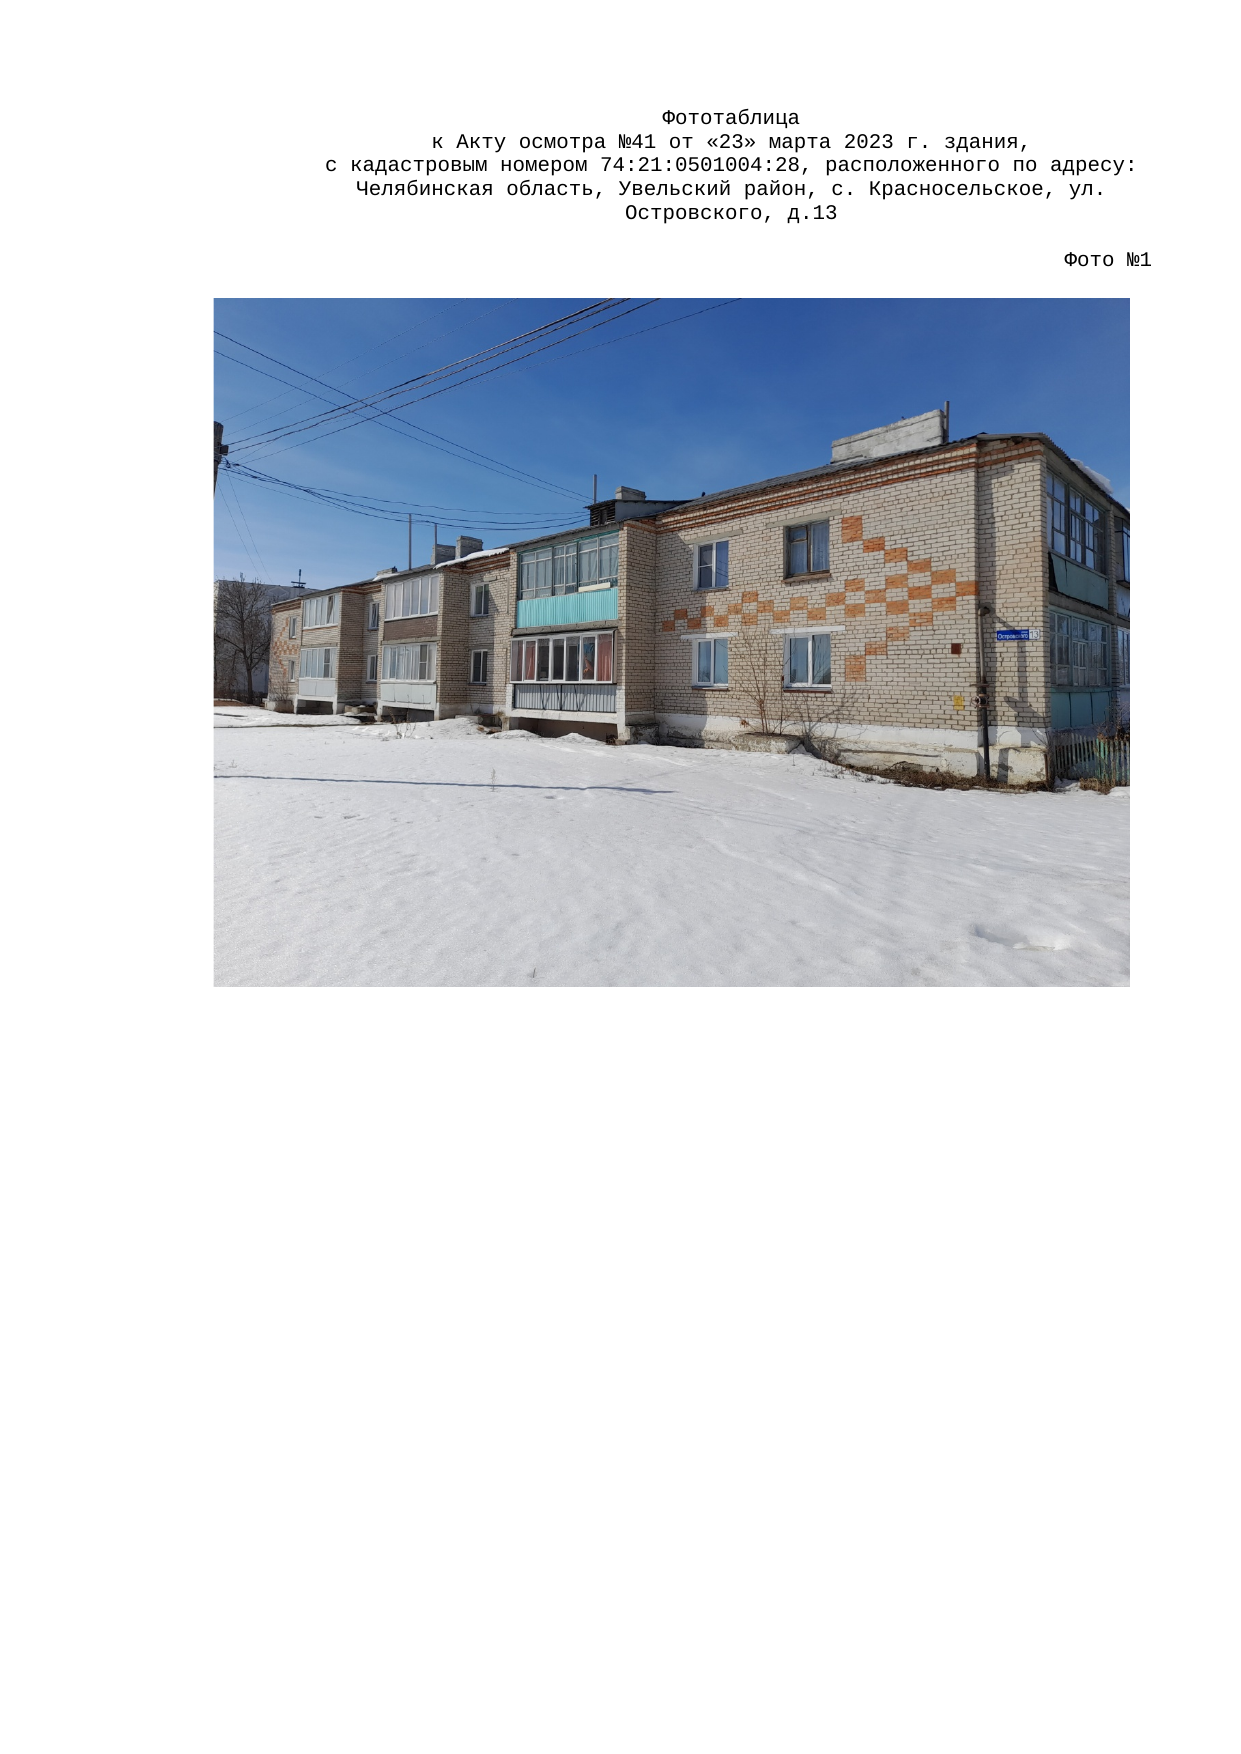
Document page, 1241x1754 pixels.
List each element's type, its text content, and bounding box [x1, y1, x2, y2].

text Фото №1 [310, 249, 1152, 273]
text к Акту осмотра №41 от «23» марта 2023 г. здания, [310, 131, 1152, 154]
text с кадастровым номером 74:21:0501004:28, расположенного по адресу: Челябинская область, Увельский район, с. Красносельское, ул. Островского, д.13 [310, 154, 1152, 225]
text Фототаблица [310, 107, 1152, 131]
picture [213, 298, 1130, 987]
